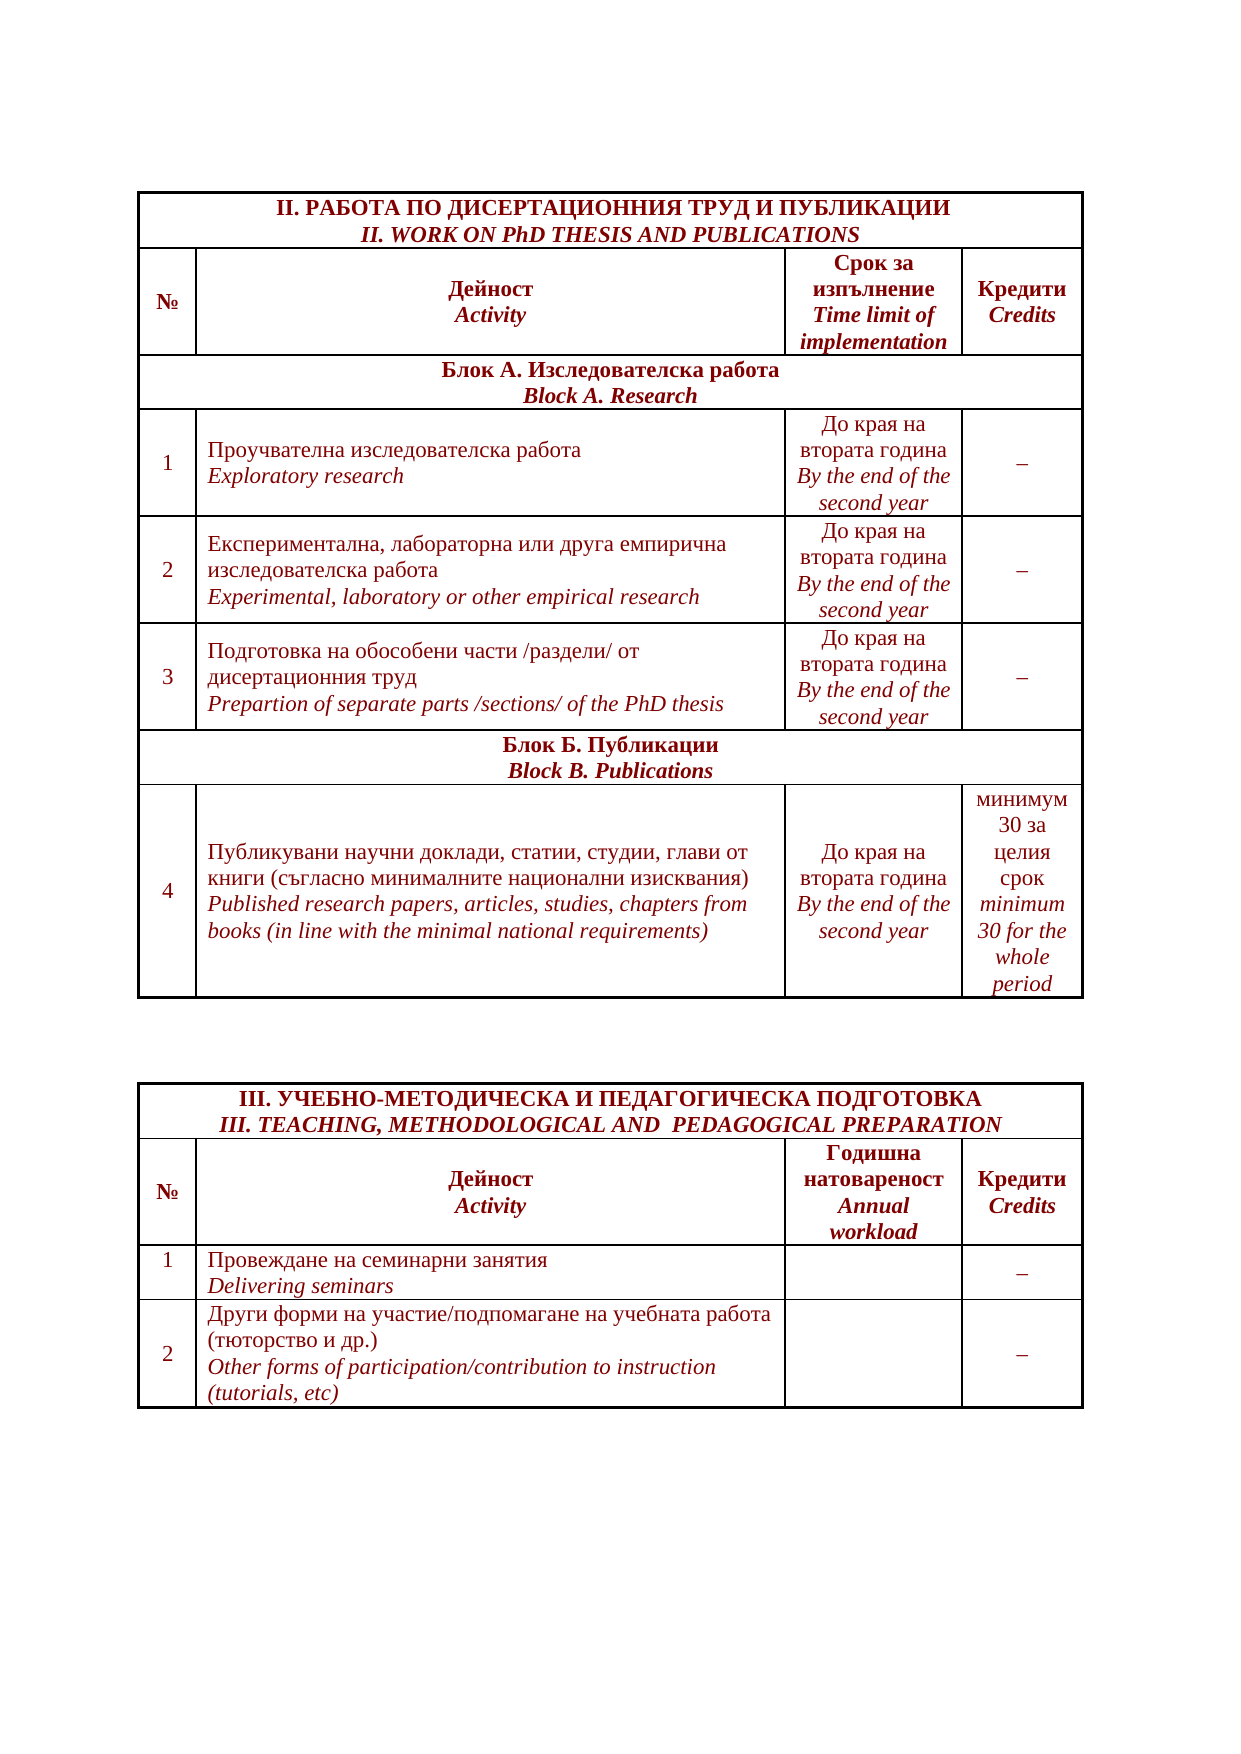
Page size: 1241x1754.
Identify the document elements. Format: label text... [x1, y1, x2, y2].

table_cell Подготовка на обособени части /раздели/ от дисертационния труд Prepartion of separate parts /sections/ of the PhD thesis [197, 624, 784, 729]
table_cell Кредити Credits [963, 249, 1081, 354]
table_cell [786, 1246, 961, 1299]
table_cell № [140, 1139, 195, 1244]
table_cell Годишна натовареност Annual workload [786, 1139, 961, 1244]
table_cell Дейност Activity [197, 249, 784, 354]
table_cell 2 [140, 1300, 195, 1406]
table_cell Блок А. Изследователска работа Block А. Research [140, 356, 1081, 408]
table_cell [786, 1300, 961, 1406]
table_cell – [963, 1300, 1081, 1406]
table_header II. РАБОТА ПО ДИСЕРТАЦИОННИЯ ТРУД И ПУБЛИКАЦИИ II. WORK ON PhD THESIS AND PUBLICATIONS [140, 194, 1081, 247]
table_cell № [140, 249, 195, 354]
table_cell – [963, 410, 1081, 515]
table_cell Блок Б. Публикации Block B. Publications [140, 731, 1081, 783]
table_cell Проучвателна изследователска работа Exploratory research [197, 410, 784, 515]
table_cell Срок за изпълнение Time limit of implementation [786, 249, 961, 354]
table_cell 2 [140, 517, 195, 622]
table_cell Експериментална, лабораторна или друга емпирична изследователска работа Experimental, laboratory or other empirical research [197, 517, 784, 622]
table_cell – [963, 517, 1081, 622]
table_cell До края на втората година By the end of the second year [786, 517, 961, 622]
table_cell До края на втората година By the end of the second year [786, 785, 961, 996]
table_header III. УЧЕБНО-МЕТОДИЧЕСКА И ПЕДАГОГИЧЕСКА ПОДГОТОВКА III. TEACHING, METHODOLOGICAL AND PEDAGOGICAL PREPARATION [140, 1085, 1081, 1137]
table_cell Публикувани научни доклади, статии, студии, глави от книги (съгласно минималните национални изисквания) Published research papers, articles, studies, chapters from books (in line with the minimal national requirements) [197, 785, 784, 996]
table_cell Други форми на участие/подпомагане на учебната работа (тюторство и др.) Other forms of participation/contribution to instruction (tutorials, etc) [197, 1300, 784, 1406]
table_cell 3 [140, 624, 195, 729]
table_cell минимум30 за целия срок minimum 30 for the whole period [963, 785, 1081, 996]
table_cell Кредити Credits [963, 1139, 1081, 1244]
table_cell Провеждане на семинарни занятия Delivering seminars [197, 1246, 784, 1299]
table_cell – [963, 624, 1081, 729]
table_cell – [963, 1246, 1081, 1299]
table_cell До края на втората година By the end of the second year [786, 624, 961, 729]
table_cell 4 [140, 785, 195, 996]
table_cell 1 [140, 410, 195, 515]
table_cell До края на втората година By the end of the second year [786, 410, 961, 515]
table_cell Дейност Activity [197, 1139, 784, 1244]
table_cell 1 [140, 1246, 195, 1299]
